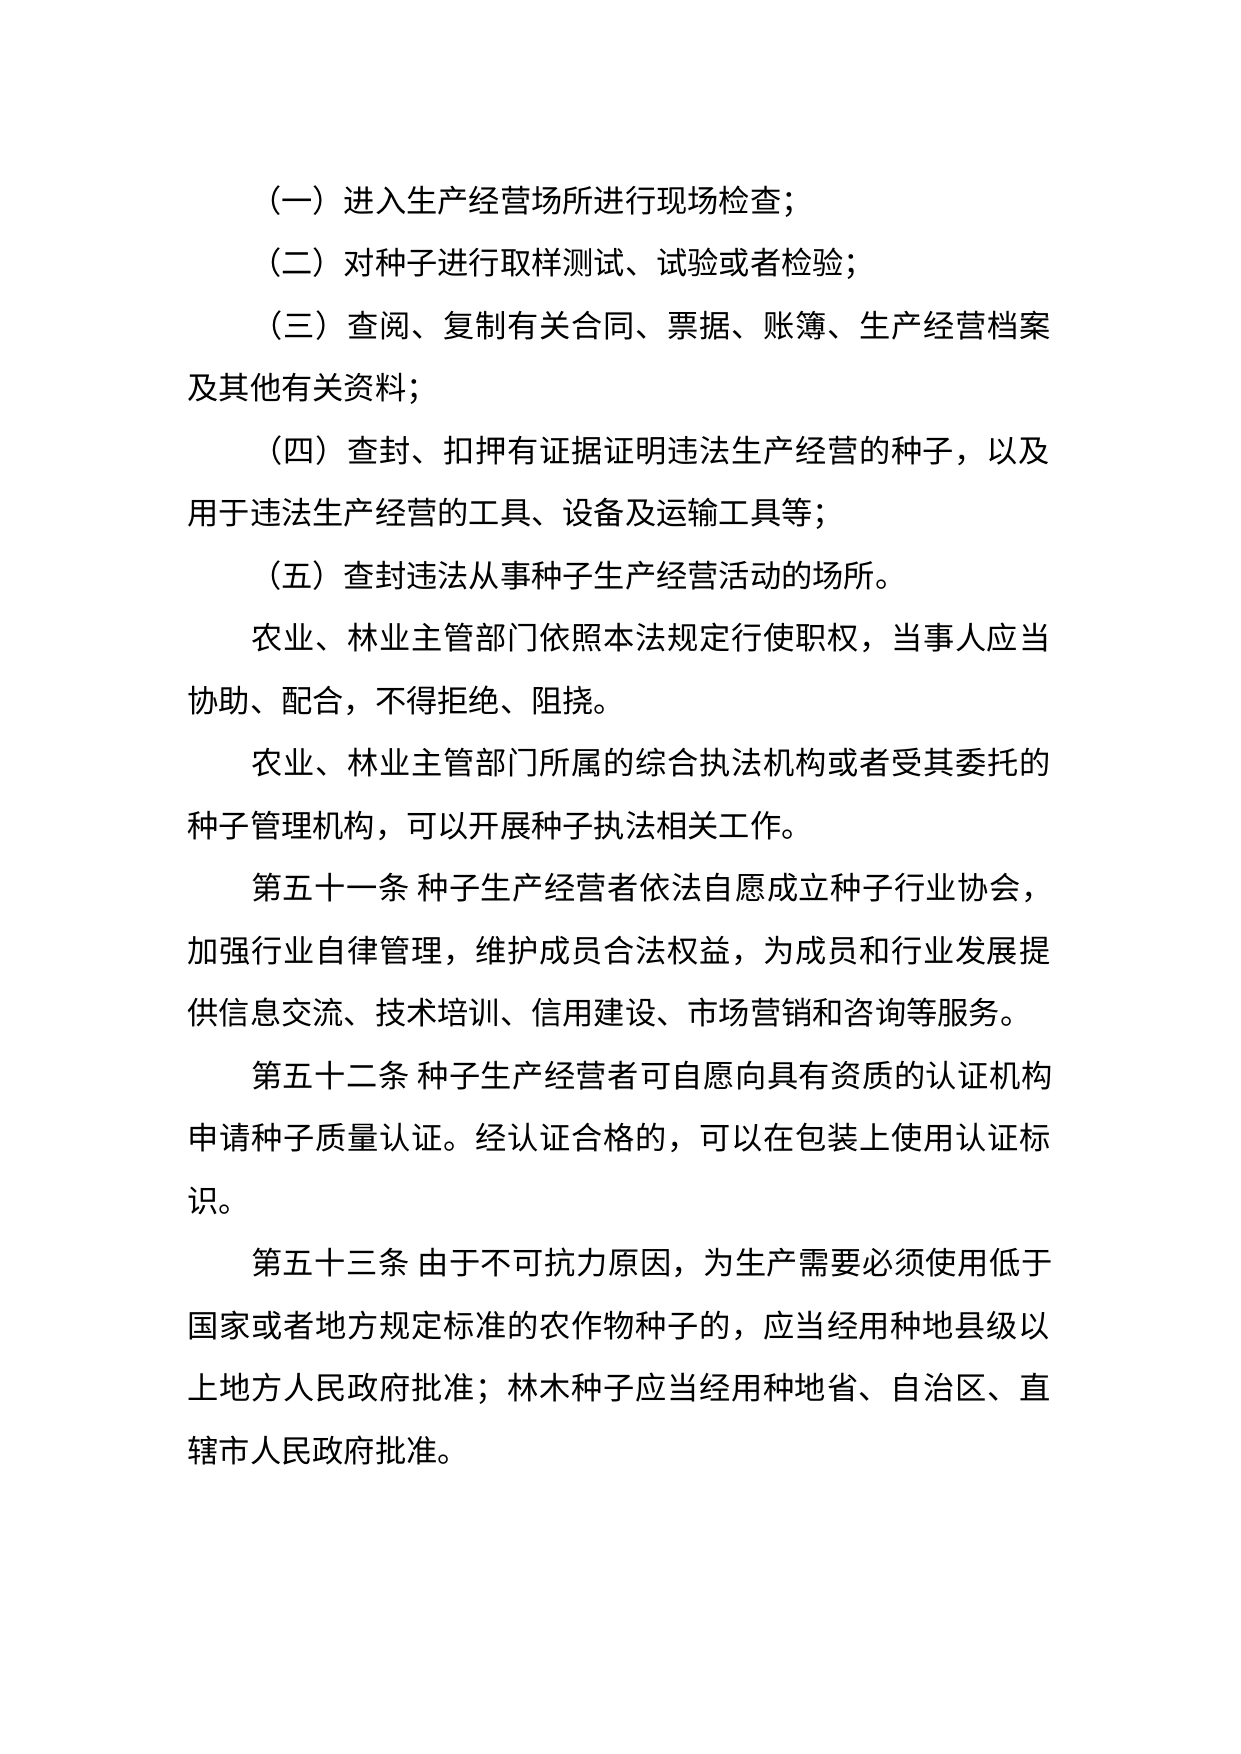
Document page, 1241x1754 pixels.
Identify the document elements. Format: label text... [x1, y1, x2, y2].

text （二）对种子进行取样测试、试验或者检验； [187, 224, 1053, 287]
text 第五十一条 种子生产经营者依法自愿成立种子行业协会，加强行业自律管理，维护成员合法权益，为成员和行业发展提供信息交流、技术培训、信用建设、市场营销和咨询等服务。 [187, 849, 1053, 1037]
text （三）查阅、复制有关合同、票据、账簿、生产经营档案及其他有关资料； [187, 287, 1053, 412]
text 第五十二条 种子生产经营者可自愿向具有资质的认证机构申请种子质量认证。经认证合格的，可以在包装上使用认证标识。 [187, 1037, 1053, 1224]
text （五）查封违法从事种子生产经营活动的场所。 [187, 537, 1053, 599]
text 农业、林业主管部门所属的综合执法机构或者受其委托的种子管理机构，可以开展种子执法相关工作。 [187, 724, 1053, 849]
text 农业、林业主管部门依照本法规定行使职权，当事人应当协助、配合，不得拒绝、阻挠。 [187, 599, 1053, 724]
text 第五十三条 由于不可抗力原因，为生产需要必须使用低于国家或者地方规定标准的农作物种子的，应当经用种地县级以上地方人民政府批准；林木种子应当经用种地省、自治区、直辖市人民政府批准。 [187, 1224, 1053, 1474]
text （四）查封、扣押有证据证明违法生产经营的种子，以及用于违法生产经营的工具、设备及运输工具等； [187, 412, 1053, 537]
text （一）进入生产经营场所进行现场检查； [187, 162, 1053, 224]
